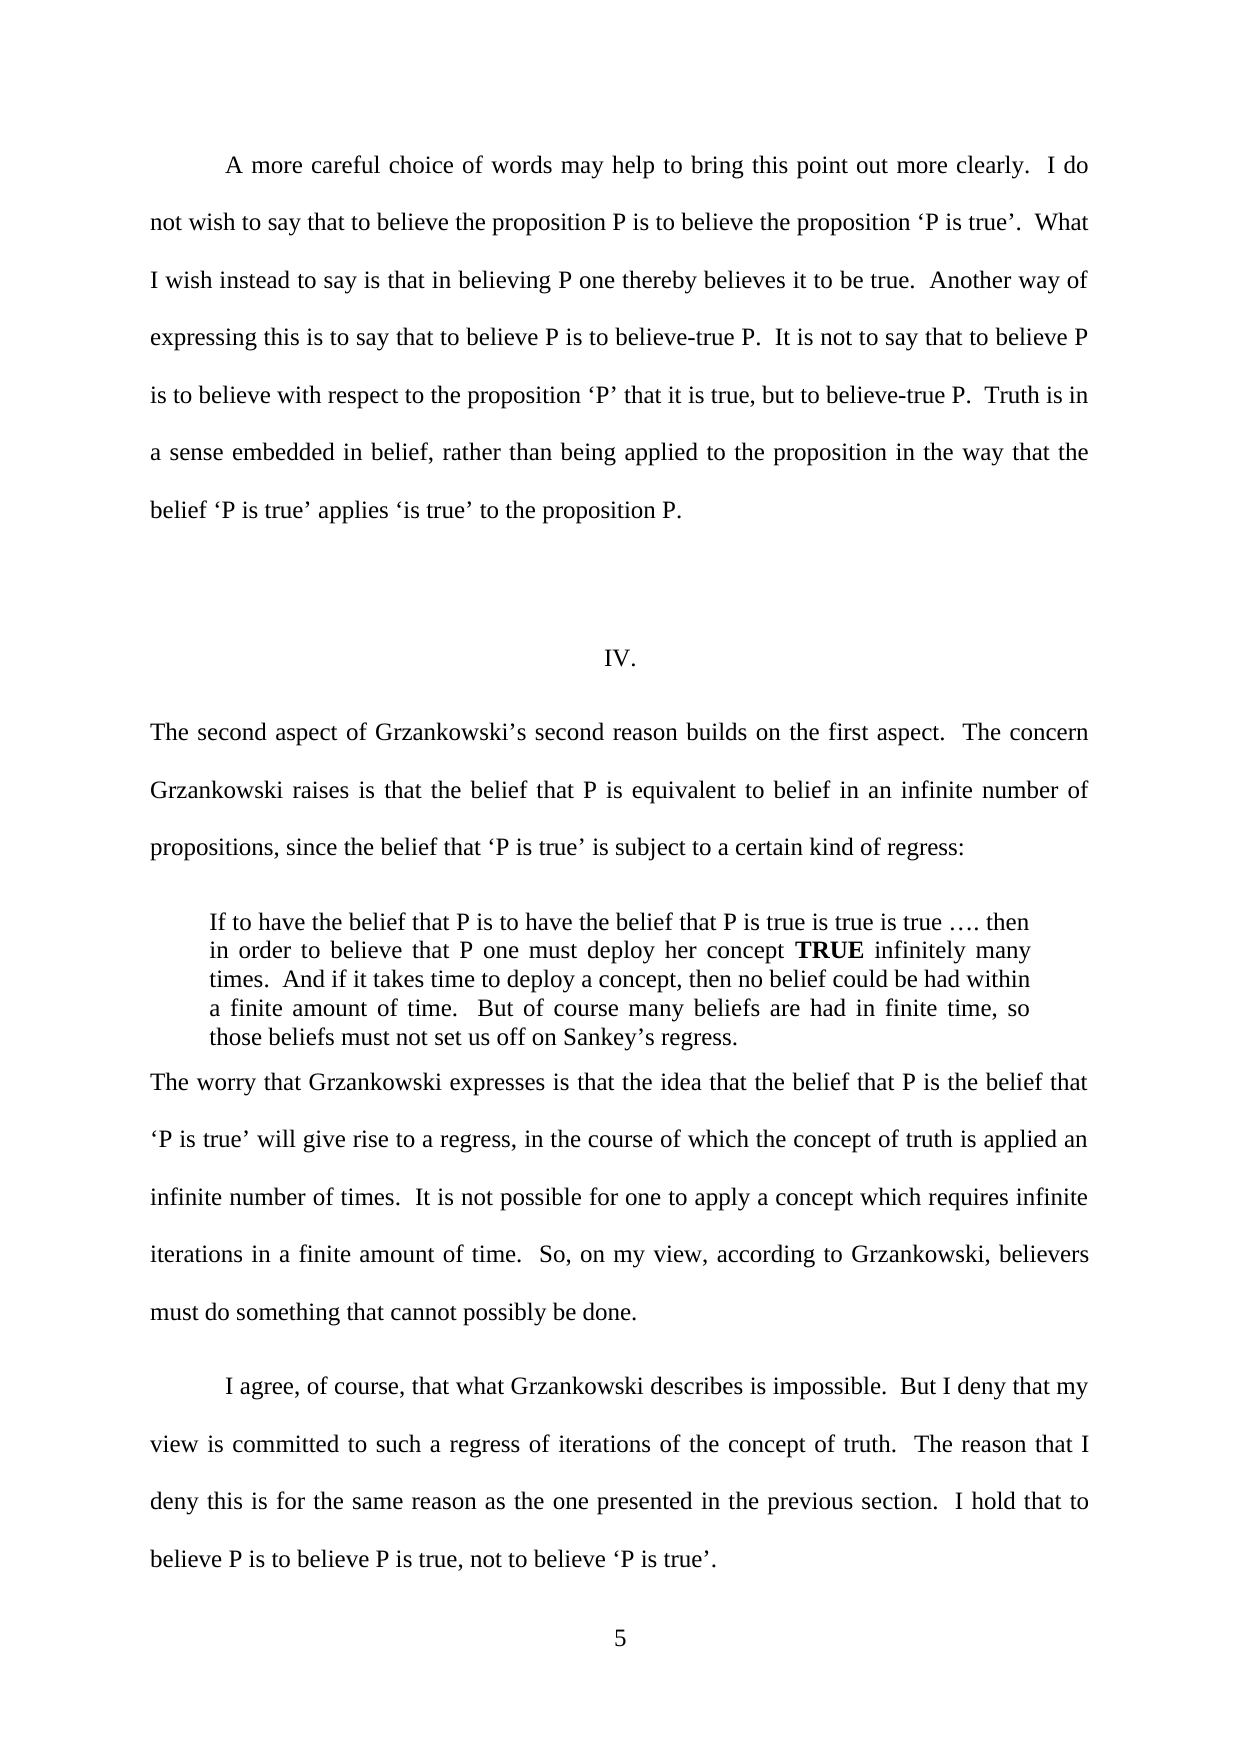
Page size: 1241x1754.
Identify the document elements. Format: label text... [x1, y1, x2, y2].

text I agree, of course, that what Grzankowski describes is impossible. But I deny that my view is committed to such a regress of iterations of the concept of truth. The reason that I deny this is for the same reason as the one presented in the previous section. I hold that to believe P is to believe P is true, not to believe ‘P is true’. [150, 1371, 1090, 1572]
text The second aspect of Grzankowski’s second reason builds on the first aspect. The concern Grzankowski raises is that the belief that P is equivalent to belief in an infinite number of propositions, since the belief that ‘P is true’ is subject to a certain kind of regress: [150, 717, 1090, 861]
text A more careful choice of words may help to bring this point out more clearly. I do not wish to say that to believe the proposition P is to believe the proposition ‘P is true’. What I wish instead to say is that in believing P one thereby believes it to be true. Another way of expressing this is to say that to believe P is to believe-true P. It is not to say that to believe P is to believe with respect to the proposition ‘P’ that it is true, but to believe-true P. Truth is in a sense embedded in belief, rather than being applied to the proposition in the way that the belief ‘P is true’ applies ‘is true’ to the proposition P. [150, 150, 1090, 524]
text IV. [150, 643, 1090, 672]
text If to have the belief that P is to have the belief that P is true is true is true …. then in order to believe that P one must deploy her concept TRUE infinitely many times. And if it takes time to deploy a concept, then no belief could be had within a finite amount of time. But of course many beliefs are had in finite time, so those beliefs must not set us off on Sankey’s regress. [209, 907, 1031, 1050]
text The worry that Grzankowski expresses is that the idea that the belief that P is the belief that ‘P is true’ will give rise to a regress, in the course of which the concept of truth is applied an infinite number of times. It is not possible for one to apply a concept which requires infinite iterations in a finite amount of time. So, on my view, according to Grzankowski, believers must do something that cannot possibly be done. [150, 1067, 1090, 1326]
